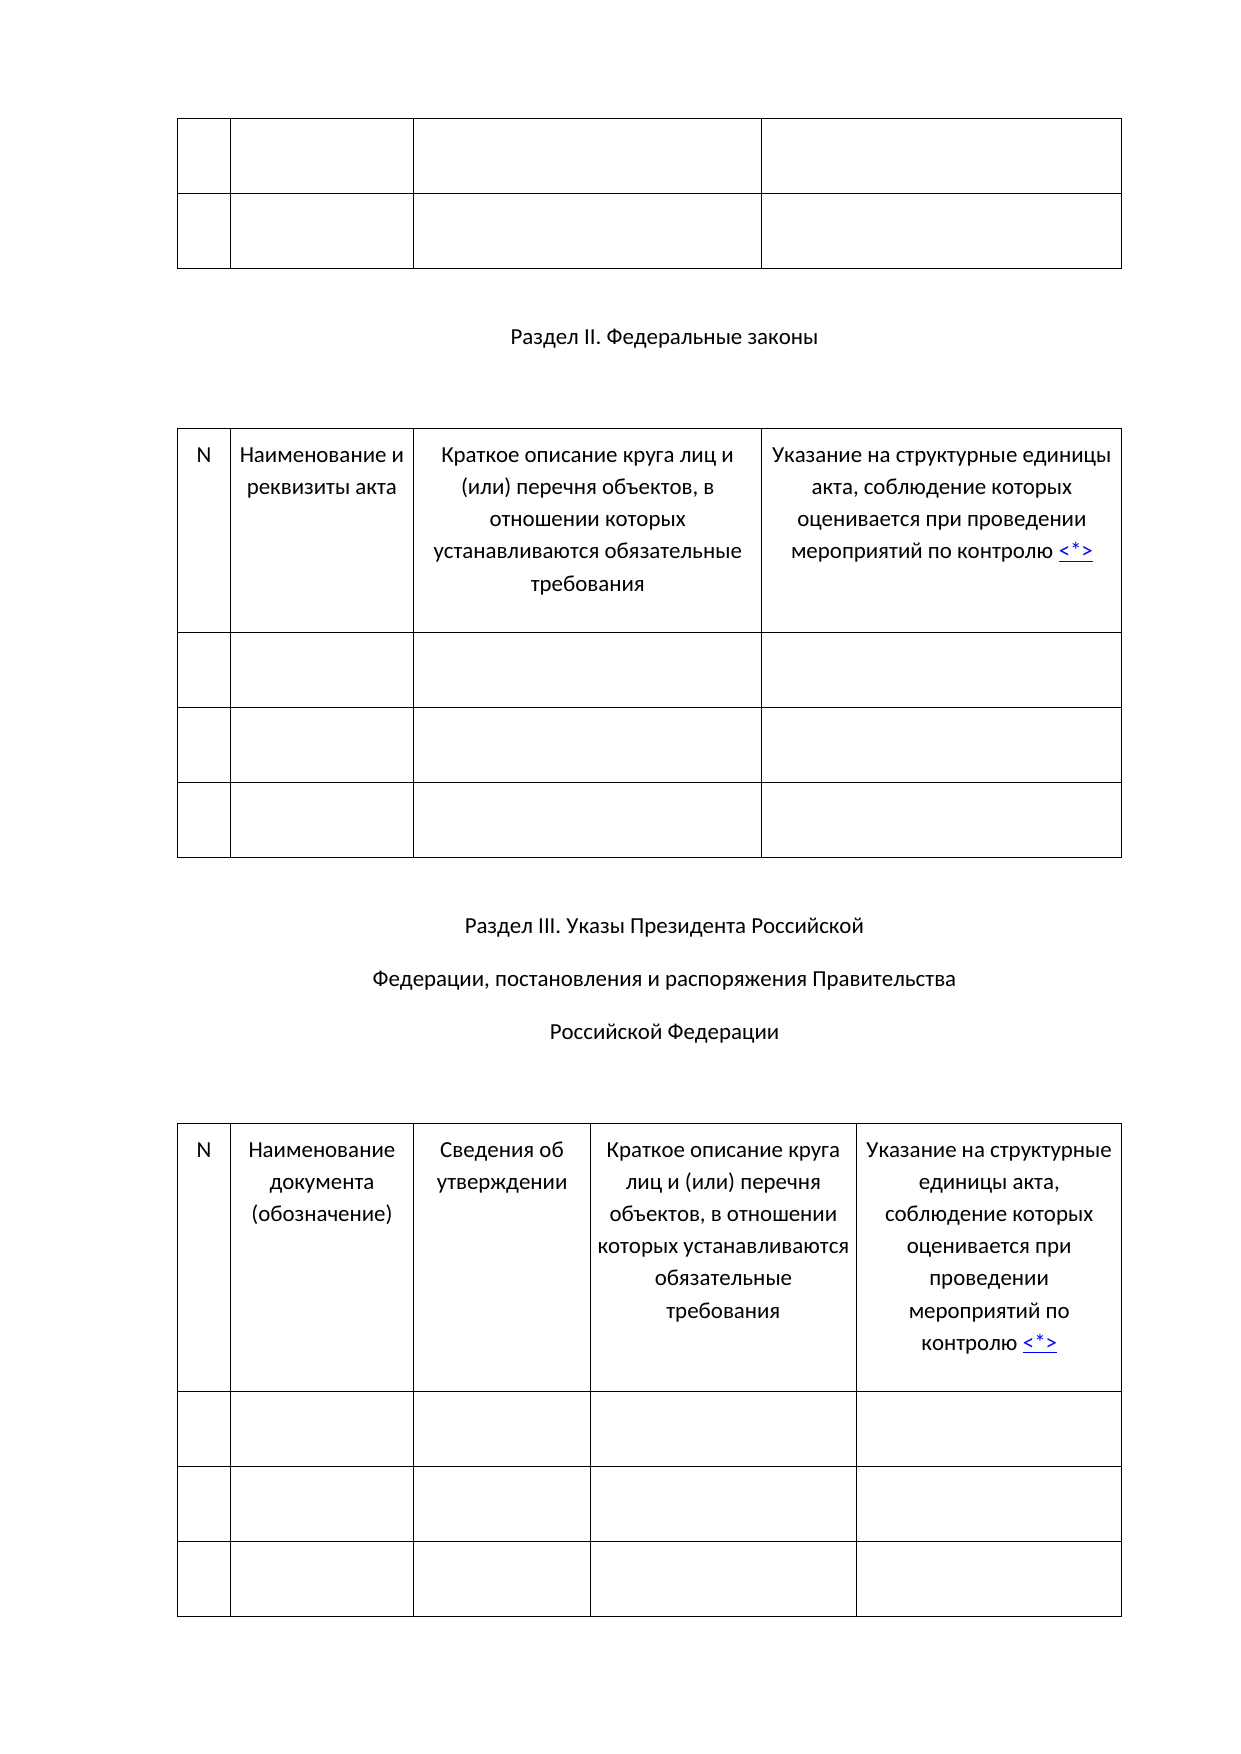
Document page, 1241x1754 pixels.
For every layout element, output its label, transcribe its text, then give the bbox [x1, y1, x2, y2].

table_cell [414, 783, 761, 857]
table_cell [591, 1542, 856, 1616]
table_cell [591, 1392, 856, 1466]
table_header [414, 429, 761, 632]
table_cell [414, 1542, 590, 1616]
table_cell [231, 708, 413, 782]
table_cell [414, 119, 761, 193]
table_cell [857, 1392, 1121, 1466]
table_header Сведения об утверждении [414, 1124, 590, 1391]
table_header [857, 1124, 1121, 1391]
table_cell [762, 194, 1121, 268]
table_cell [178, 1542, 230, 1616]
table_header N [178, 429, 230, 632]
text Российской Федерации [177, 1017, 1152, 1045]
table_cell [178, 194, 230, 268]
table_cell [414, 194, 761, 268]
text Федерации, постановления и распоряжения Правительства [177, 964, 1152, 992]
table_header N [178, 1124, 230, 1391]
table_cell [231, 119, 413, 193]
table_cell [231, 1467, 413, 1541]
table_cell [178, 708, 230, 782]
table_cell [762, 119, 1121, 193]
table_cell [231, 783, 413, 857]
table_cell [231, 194, 413, 268]
table_cell [178, 633, 230, 707]
table_cell [414, 1467, 590, 1541]
table_cell [762, 783, 1121, 857]
table_cell [178, 119, 230, 193]
table_header Наименование и реквизиты акта [231, 429, 413, 632]
table_cell [178, 1392, 230, 1466]
table_cell [414, 708, 761, 782]
table_cell [857, 1542, 1121, 1616]
table_cell [414, 633, 761, 707]
table_cell [231, 1392, 413, 1466]
table_header Наименование документа (обозначение) [231, 1124, 413, 1391]
text Раздел III. Указы Президента Российской [177, 911, 1152, 939]
table_cell [591, 1467, 856, 1541]
text Раздел II. Федеральные законы [177, 322, 1152, 350]
table_cell [178, 783, 230, 857]
table_cell [414, 1392, 590, 1466]
table_cell [857, 1467, 1121, 1541]
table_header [591, 1124, 856, 1391]
table_cell [231, 1542, 413, 1616]
table_cell [231, 633, 413, 707]
table_cell [178, 1467, 230, 1541]
table_cell [762, 708, 1121, 782]
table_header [762, 429, 1121, 632]
table_cell [762, 633, 1121, 707]
